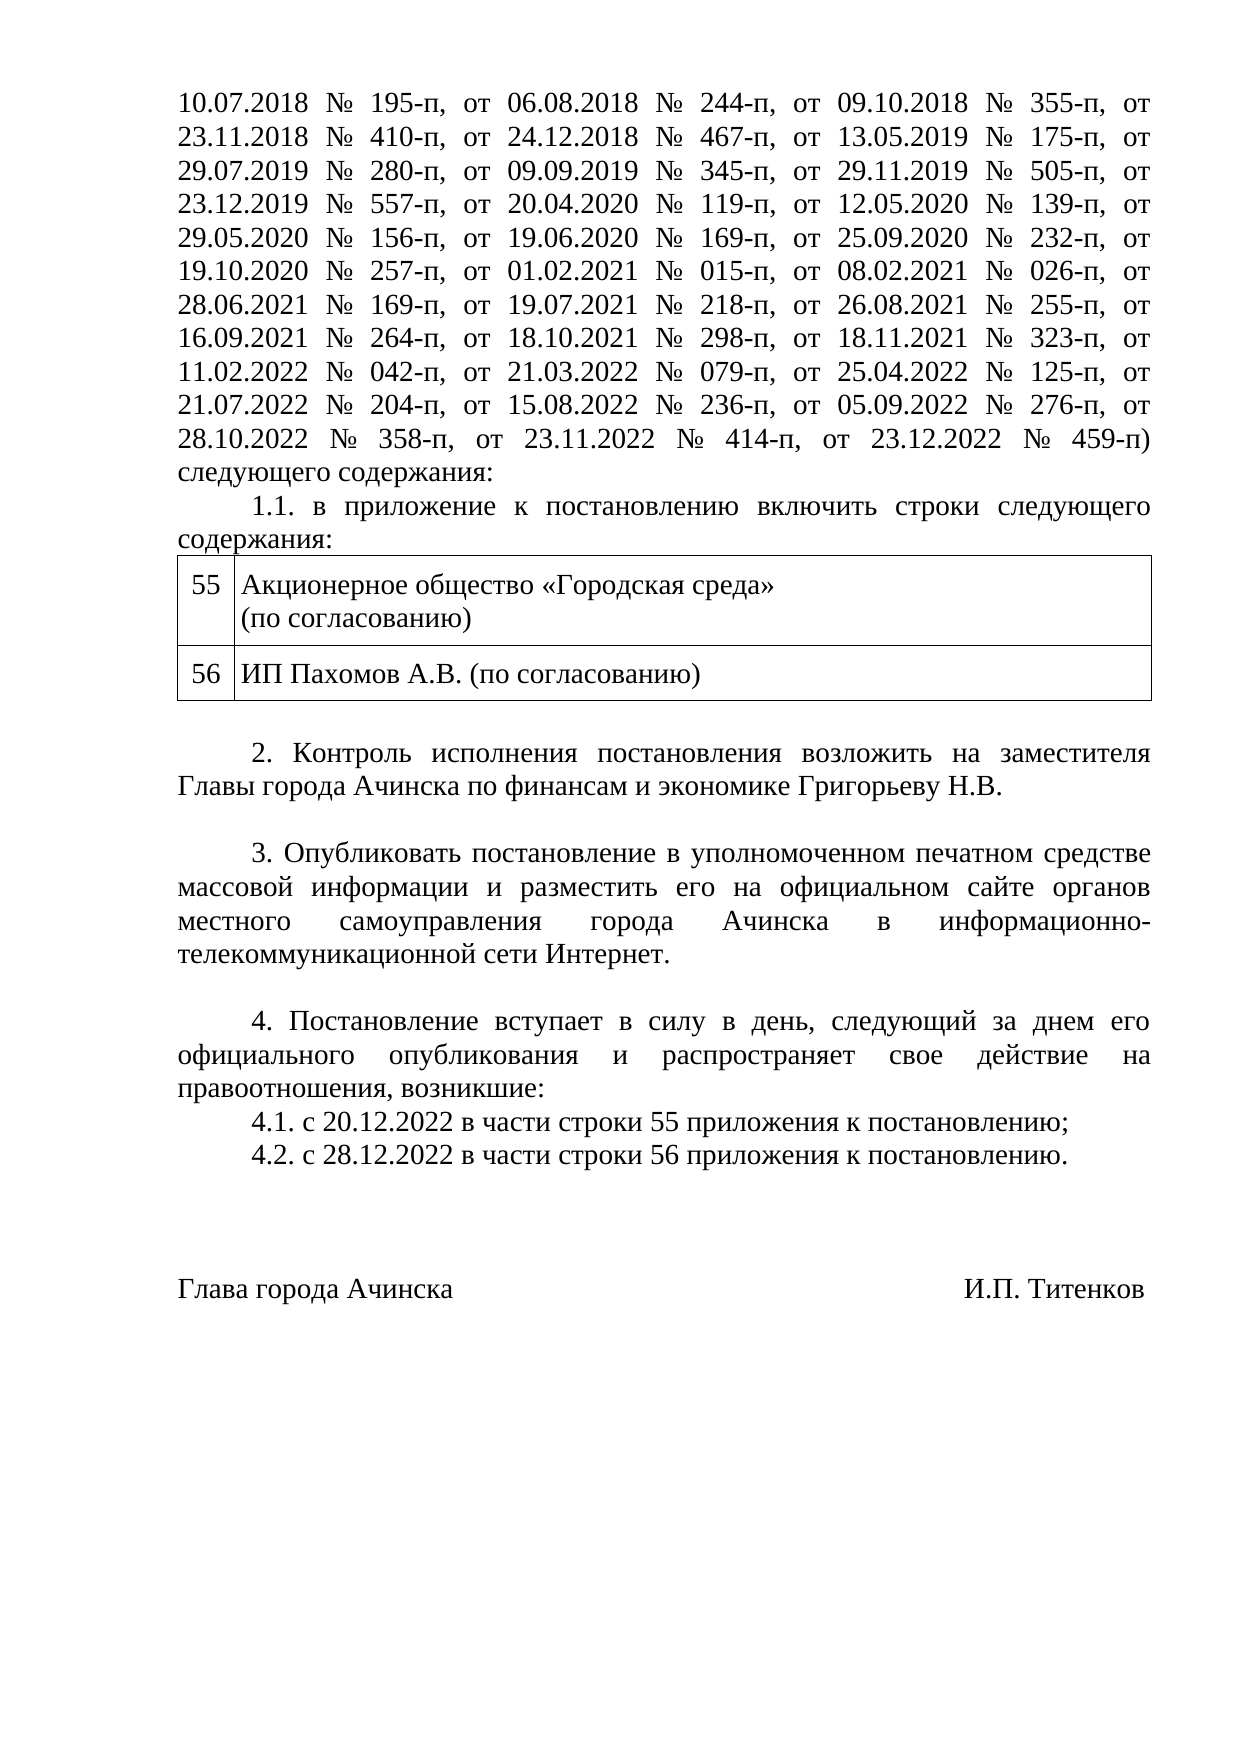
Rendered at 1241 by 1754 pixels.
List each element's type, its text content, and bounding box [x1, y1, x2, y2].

text 4. Постановление вступает в силу в день, следующий за днем его официального опубликования и распространяет свое действие на правоотношения, возникшие: [177, 1003, 1152, 1104]
text 1.1. в приложение к постановлению включить строки следующего содержания: [177, 488, 1152, 555]
table_cell ИП Пахомов А.В. (по согласованию) [235, 646, 1151, 700]
text 3. Опубликовать постановление в уполномоченном печатном средстве массовой информации и разместить его на официальном сайте органов местного самоуправления города Ачинска в информационно-телекоммуникационной сети Интернет. [177, 836, 1152, 970]
text Глава города Ачинска И.П. Титенков [177, 1272, 1152, 1305]
text 4.1. с 20.12.2022 в части строки 55 приложения к постановлению; [177, 1104, 1152, 1137]
text 4.2. с 28.12.2022 в части строки 56 приложения к постановлению. [177, 1137, 1152, 1171]
table_header Акционерное общество «Городская среда» (по согласованию) [235, 556, 1151, 644]
text 2. Контроль исполнения постановления возложить на заместителя Главы города Ачинска по финансам и экономике Григорьеву Н.В. [177, 735, 1152, 802]
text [177, 86, 1152, 488]
table_header 55 [178, 556, 234, 644]
table_cell 56 [178, 646, 234, 700]
